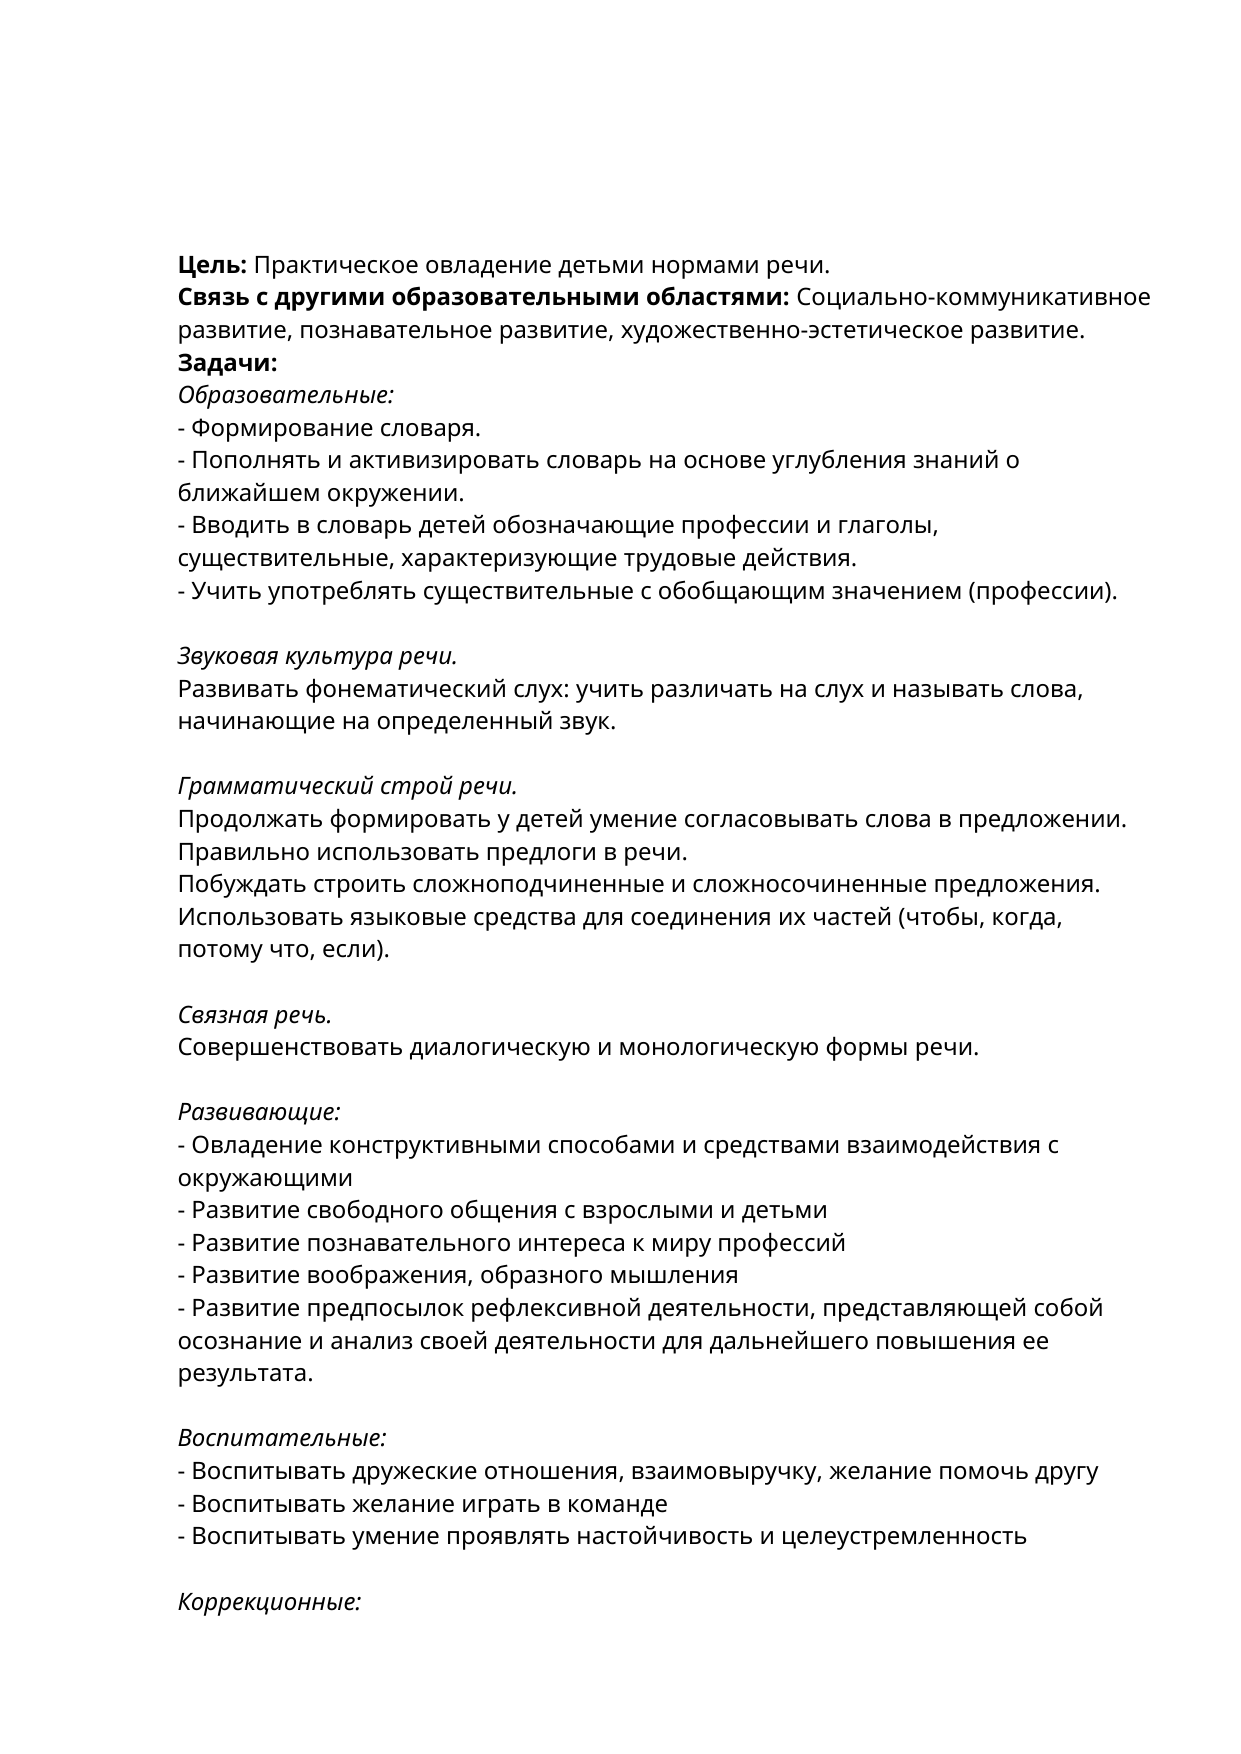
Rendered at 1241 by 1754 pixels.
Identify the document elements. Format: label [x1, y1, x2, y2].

text [177, 247, 1152, 1617]
